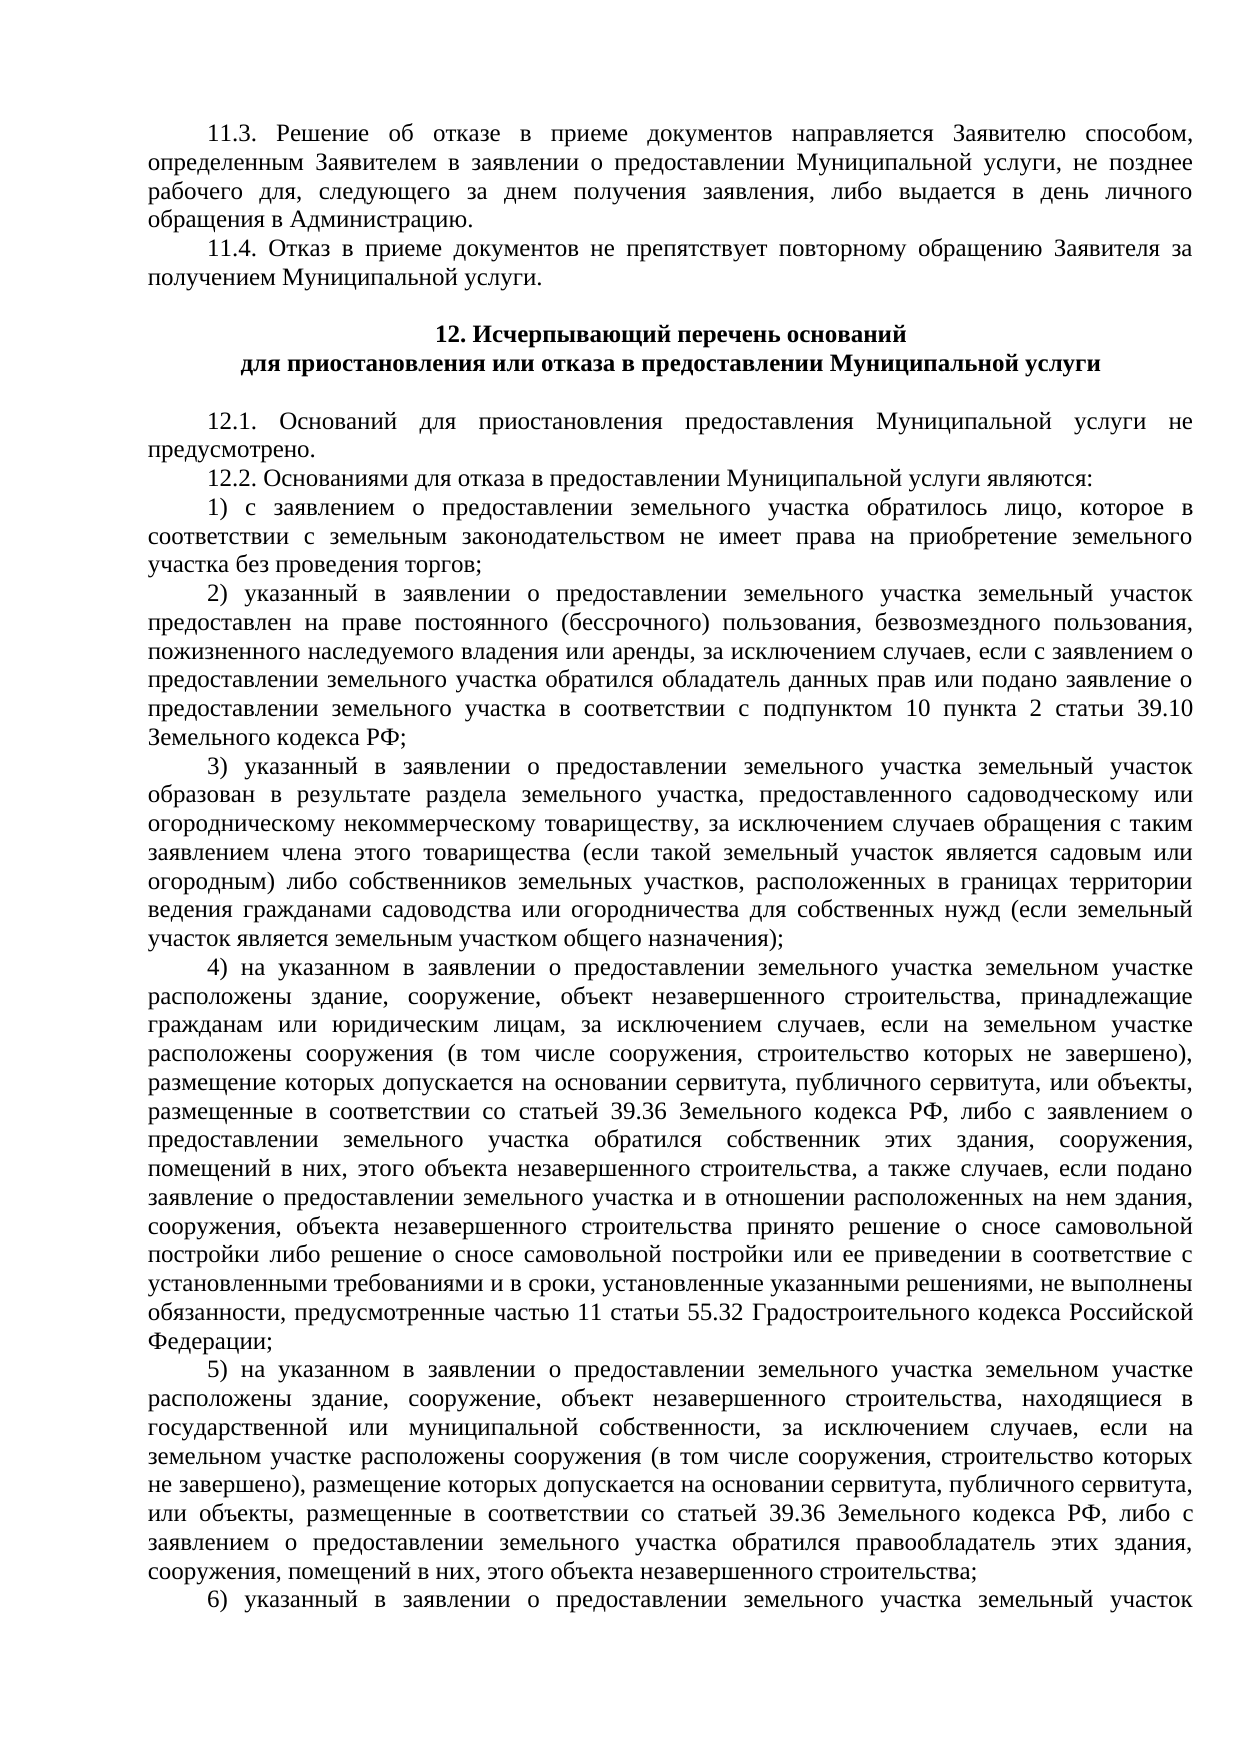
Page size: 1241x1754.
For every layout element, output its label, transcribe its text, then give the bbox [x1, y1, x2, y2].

text 11.4. Отказ в приеме документов не препятствует повторному обращению Заявителя за получением Муниципальной услуги. [148, 233, 1194, 291]
text 5) на указанном в заявлении о предоставлении земельного участка земельном участке расположены здание, сооружение, объект незавершенного строительства, находящиеся в государственной или муниципальной собственности, за исключением случаев, если на земельном участке расположены сооружения (в том числе сооружения, строительство которых не завершено), размещение которых допускается на основании сервитута, публичного сервитута, или объекты, размещенные в соответствии со статьей 39.36 Земельного кодекса РФ, либо с заявлением о предоставлении земельного участка обратился правообладатель этих здания, сооружения, помещений в них, этого объекта незавершенного строительства; [148, 1354, 1194, 1584]
text 4) на указанном в заявлении о предоставлении земельного участка земельном участке расположены здание, сооружение, объект незавершенного строительства, принадлежащие гражданам или юридическим лицам, за исключением случаев, если на земельном участке расположены сооружения (в том числе сооружения, строительство которых не завершено), размещение которых допускается на основании сервитута, публичного сервитута, или объекты, размещенные в соответствии со статьей 39.36 Земельного кодекса РФ, либо с заявлением о предоставлении земельного участка обратился собственник этих здания, сооружения, помещений в них, этого объекта незавершенного строительства, а также случаев, если подано заявление о предоставлении земельного участка и в отношении расположенных на нем здания, сооружения, объекта незавершенного строительства принято решение о сносе самовольной постройки либо решение о сносе самовольной постройки или ее приведении в соответствие с установленными требованиями и в сроки, установленные указанными решениями, не выполнены обязанности, предусмотренные частью 11 статьи 55.32 Градостроительного кодекса Российской Федерации; [148, 952, 1194, 1354]
text для приостановления или отказа в предоставлении Муниципальной услуги [148, 348, 1194, 377]
list 12.1. Оснований для приостановления предоставления Муниципальной услуги не предусмотрено. [148, 406, 1194, 463]
text 12. Исчерпывающий перечень оснований [148, 319, 1194, 348]
text 2) указанный в заявлении о предоставлении земельного участка земельный участок предоставлен на праве постоянного (бессрочного) пользования, безвозмездного пользования, пожизненного наследуемого владения или аренды, за исключением случаев, если с заявлением о предоставлении земельного участка обратился обладатель данных прав или подано заявление о предоставлении земельного участка в соответствии с подпунктом 10 пункта 2 статьи 39.10 Земельного кодекса РФ; [148, 578, 1194, 751]
text 11.3. Решение об отказе в приеме документов направляется Заявителю способом, определенным Заявителем в заявлении о предоставлении Муниципальной услуги, не позднее рабочего для, следующего за днем получения заявления, либо выдается в день личного обращения в Администрацию. [148, 118, 1194, 233]
text 1) с заявлением о предоставлении земельного участка обратилось лицо, которое в соответствии с земельным законодательством не имеет права на приобретение земельного участка без проведения торгов; [148, 492, 1194, 578]
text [148, 1584, 1194, 1613]
text 3) указанный в заявлении о предоставлении земельного участка земельный участок образован в результате раздела земельного участка, предоставленного садоводческому или огородническому некоммерческому товариществу, за исключением случаев обращения с таким заявлением члена этого товарищества (если такой земельный участок является садовым или огородным) либо собственников земельных участков, расположенных в границах территории ведения гражданами садоводства или огородничества для собственных нужд (если земельный участок является земельным участком общего назначения); [148, 751, 1194, 952]
list 12.2. Основаниями для отказа в предоставлении Муниципальной услуги являются: [148, 463, 1194, 492]
